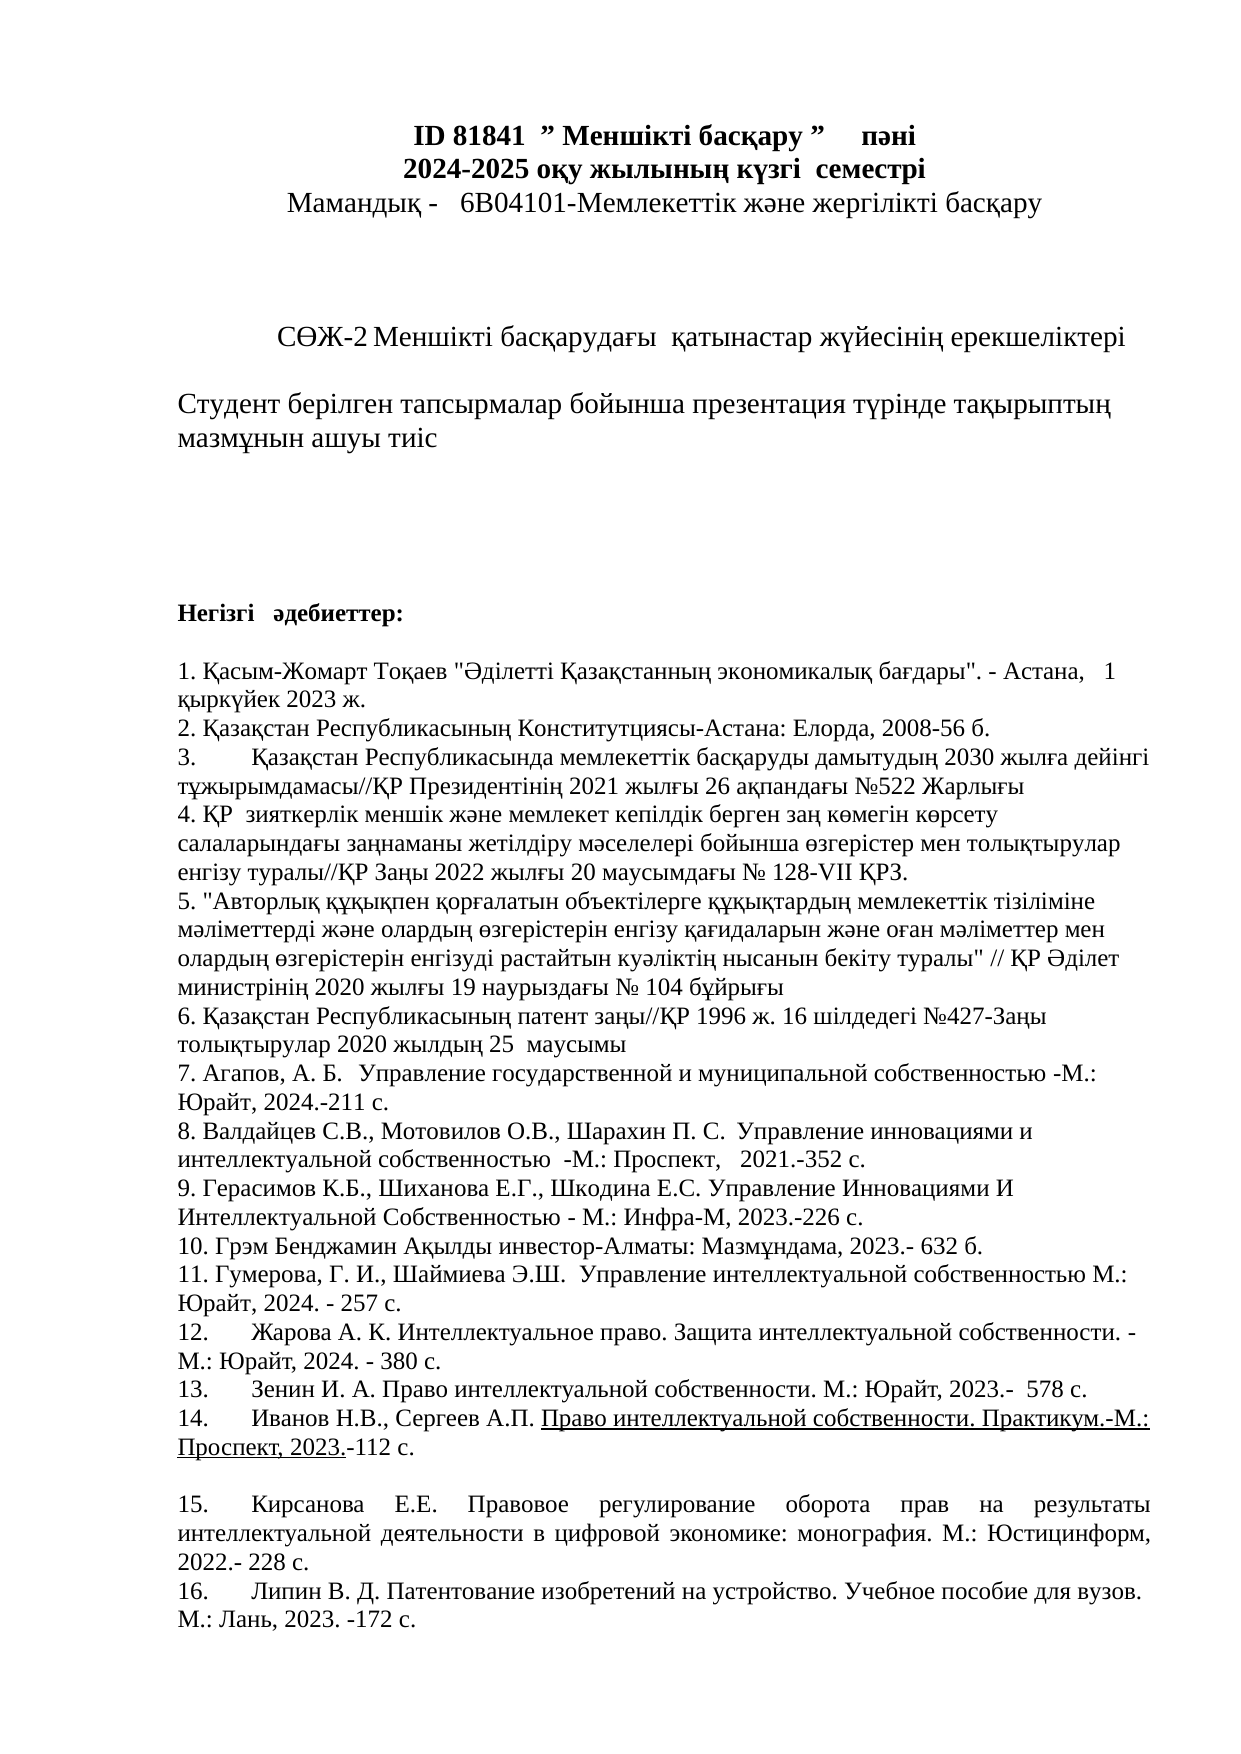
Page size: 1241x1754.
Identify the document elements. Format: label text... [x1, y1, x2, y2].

text 6. Қазақстан Республикасының патент заңы//ҚР 1996 ж. 16 шілдедегі №427-Заңы толықтырулар 2020 жылдың 25 маусымы [177, 1001, 1152, 1058]
text Негізгі әдебиеттер: [177, 598, 1152, 627]
text ID 81841 ” Меншікті басқару ” пәні [177, 118, 1152, 152]
text 4. ҚР зияткерлік меншік және мемлекет кепілдік берген заң көмегін көрсету салаларындағы заңнаманы жетілдіру мәселелері бойынша өзгерістер мен толықтырулар енгізу туралы//ҚР Заңы 2022 жылғы 20 маусымдағы № 128-VII ҚРЗ. [177, 799, 1152, 886]
text 10. Грэм Бенджамин Ақылды инвестор-Алматы: Мазмұндама, 2023.- 632 б. [177, 1231, 1152, 1259]
text 2. Қазақстан Республикасының Конститутциясы-Астана: Елорда, 2008-56 б. [177, 713, 1152, 742]
text 2024-2025 оқу жылының күзгі семестрі [177, 152, 1152, 185]
text 9. Герасимов К.Б., Шиханова Е.Г., Шкодина Е.С. Управление Инновациями И Интеллектуальной Собственностью - М.: Инфра-М, 2023.-226 с. [177, 1173, 1152, 1231]
text 1. Қасым-Жомарт Тоқаев "Әділетті Қазақстанның экономикалық бағдары". - Астана, 1 қыркүйек 2023 ж. [177, 656, 1152, 713]
list Иванов Н.В., Сергеев А.П. Право интеллектуальной собственности. Практикум.-М.: Проспект, 2023.-112 с. [177, 1403, 1152, 1461]
text Студент берілген тапсырмалар бойынша презентация түрінде тақырыптың мазмұнын ашуы тиіс [177, 386, 1152, 453]
text Мамандық - 6В04101-Мемлекеттік және жергілікті басқару [177, 185, 1152, 219]
text 3. Қазақстан Республикасында мемлекеттік басқаруды дамытудың 2030 жылға дейінгі тұжырымдамасы//ҚР Президентінің 2021 жылғы 26 ақпандағы №522 Жарлығы [177, 742, 1152, 799]
text 7. Агапов, А. Б. Управление государственной и муниципальной собственностью -М.: Юрайт, 2024.-211 с. [177, 1058, 1152, 1116]
text 8. Валдайцев С.В., Мотовилов О.В., Шарахин П. С. Управление инновациями и интеллектуальной собственностью -М.: Проспект, 2021.-352 с. [177, 1116, 1152, 1173]
list Жарова А. К. Интеллектуальное право. Защита интеллектуальной собственности. - М.: Юрайт, 2024. - 380 с. [177, 1317, 1152, 1374]
text 11. Гумерова, Г. И., Шаймиева Э.Ш. Управление интеллектуальной собственностью М.: Юрайт, 2024. - 257 с. [177, 1259, 1152, 1317]
list Зенин И. А. Право интеллектуальной собственности. М.: Юрайт, 2023.- 578 с. [177, 1374, 1152, 1403]
list Кирсанова Е.Е. Правовое регулирование оборота прав на результаты интеллектуальной деятельности в цифровой экономике: монография. М.: Юстицинформ, 2022.- 228 с. [177, 1489, 1152, 1576]
text 5. "Авторлық құқықпен қорғалатын объектілерге құқықтардың мемлекеттік тізіліміне мәліметтерді және олардың өзгерістерін енгізу қағидаларын және оған мәліметтер мен олардың өзгерістерін енгізуді растайтын куәліктің нысанын бекіту туралы" // ҚР Әділет министрінің 2020 жылғы 19 наурыздағы № 104 бұйрығы [177, 886, 1152, 1001]
list Липин В. Д. Патентование изобретений на устройство. Учебное пособие для вузов. М.: Лань, 2023. -172 с. [177, 1576, 1152, 1633]
text СӨЖ-2 Меншікті басқарудағы қатынастар жүйесінің ерекшеліктері [177, 319, 1152, 353]
